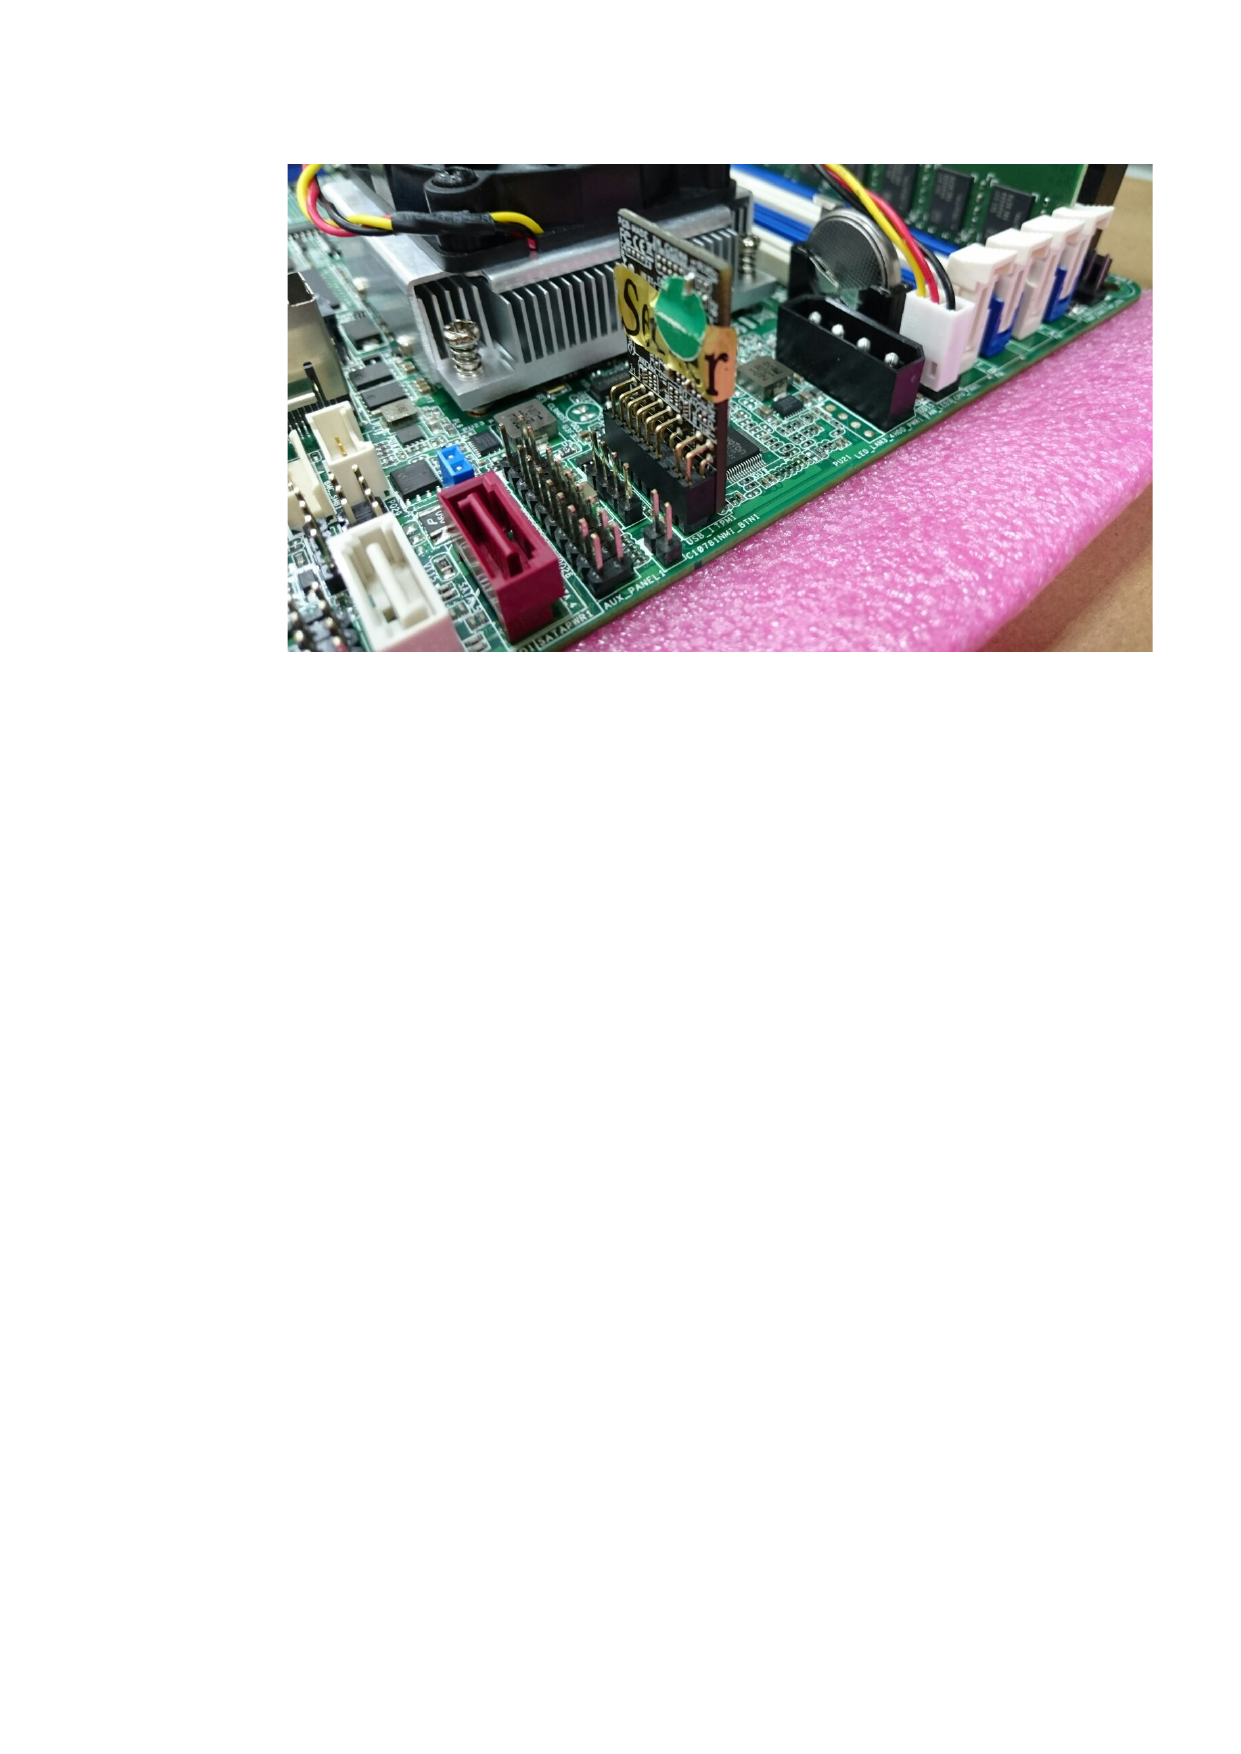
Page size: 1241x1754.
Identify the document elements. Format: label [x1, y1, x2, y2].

picture [287, 164, 1153, 652]
